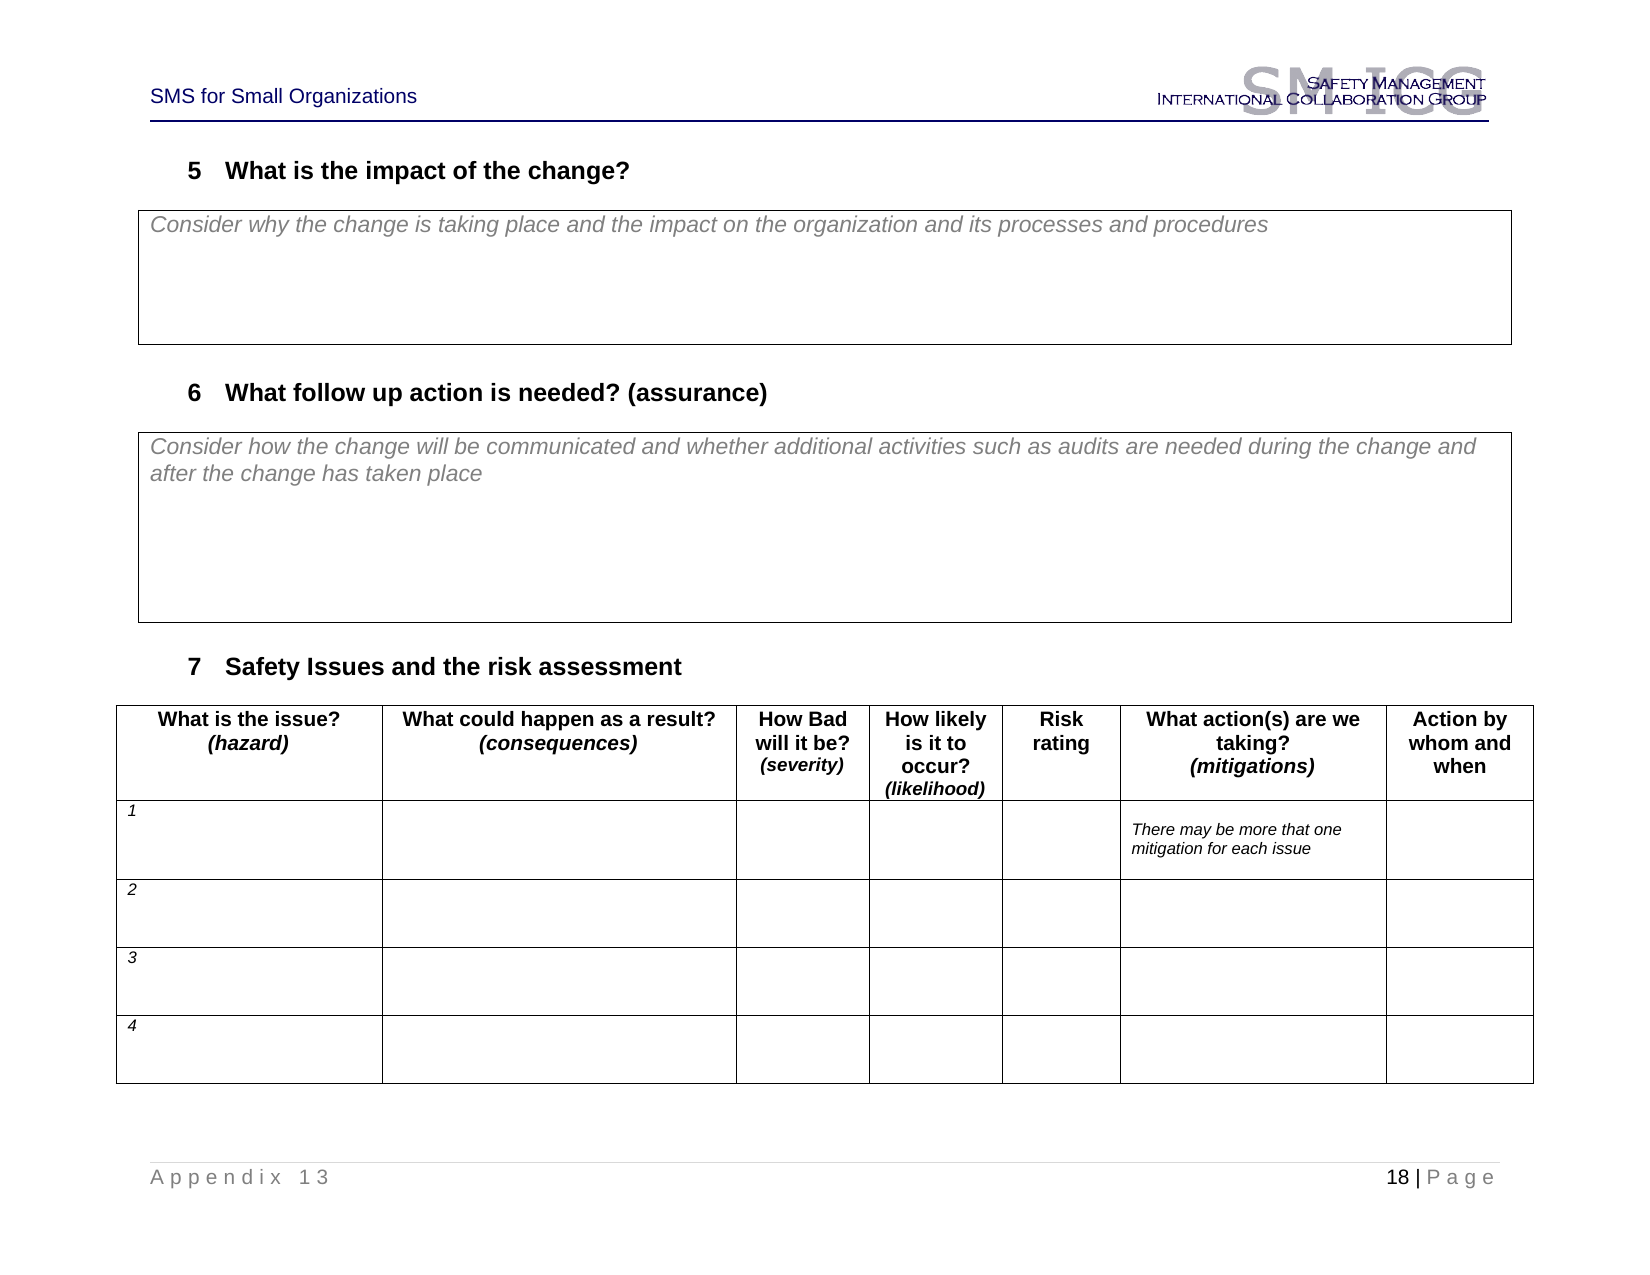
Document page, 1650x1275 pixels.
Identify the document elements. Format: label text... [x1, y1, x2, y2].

table_cell [870, 948, 1002, 1015]
table_cell [1003, 801, 1120, 879]
table_cell [737, 880, 869, 947]
table_header Consider why the change is taking place and the impact on the organization and its processes and procedures [139, 211, 1511, 344]
table_cell [737, 801, 869, 879]
table_header What action(s) are we taking? (mitigations) [1121, 706, 1386, 800]
table_cell [383, 801, 736, 879]
table_cell [1003, 1016, 1120, 1083]
table_cell [1003, 880, 1120, 947]
table_cell [1121, 1016, 1386, 1083]
list What is the impact of the change? [187, 156, 1500, 184]
table_cell There may be more that one mitigation for each issue [1121, 801, 1386, 879]
table_cell 2 [117, 880, 382, 947]
table_header Consider how the change will be communicated and whether additional activities such as audits are needed during the change and after the change has taken place [139, 433, 1511, 622]
table_cell 3 [117, 948, 382, 1015]
picture [1147, 53, 1496, 127]
table_cell 1 [117, 801, 382, 879]
table_cell [383, 880, 736, 947]
table_cell [1387, 801, 1533, 879]
table_cell [870, 801, 1002, 879]
table_cell [383, 948, 736, 1015]
table_cell [870, 880, 1002, 947]
table_cell [870, 1016, 1002, 1083]
table_header Action by whom and when [1387, 706, 1533, 800]
table_cell [1387, 880, 1533, 947]
table_header How Bad will it be? (severity) [737, 706, 869, 800]
table_header How likely is it to occur? (likelihood) [870, 706, 1002, 800]
table_cell [1003, 948, 1120, 1015]
table_cell [1121, 880, 1386, 947]
table_cell [737, 1016, 869, 1083]
table_cell [1121, 948, 1386, 1015]
table_cell [1387, 1016, 1533, 1083]
list Safety Issues and the risk assessment [187, 651, 1500, 680]
table_header Risk rating [1003, 706, 1120, 800]
table_cell [1387, 948, 1533, 1015]
table_header What could happen as a result? (consequences) [383, 706, 736, 800]
table_cell 4 [117, 1016, 382, 1083]
table_cell [737, 948, 869, 1015]
list What follow up action is needed? (assurance) [187, 378, 1500, 407]
table_header What is the issue? (hazard) [117, 706, 382, 800]
table_cell [383, 1016, 736, 1083]
